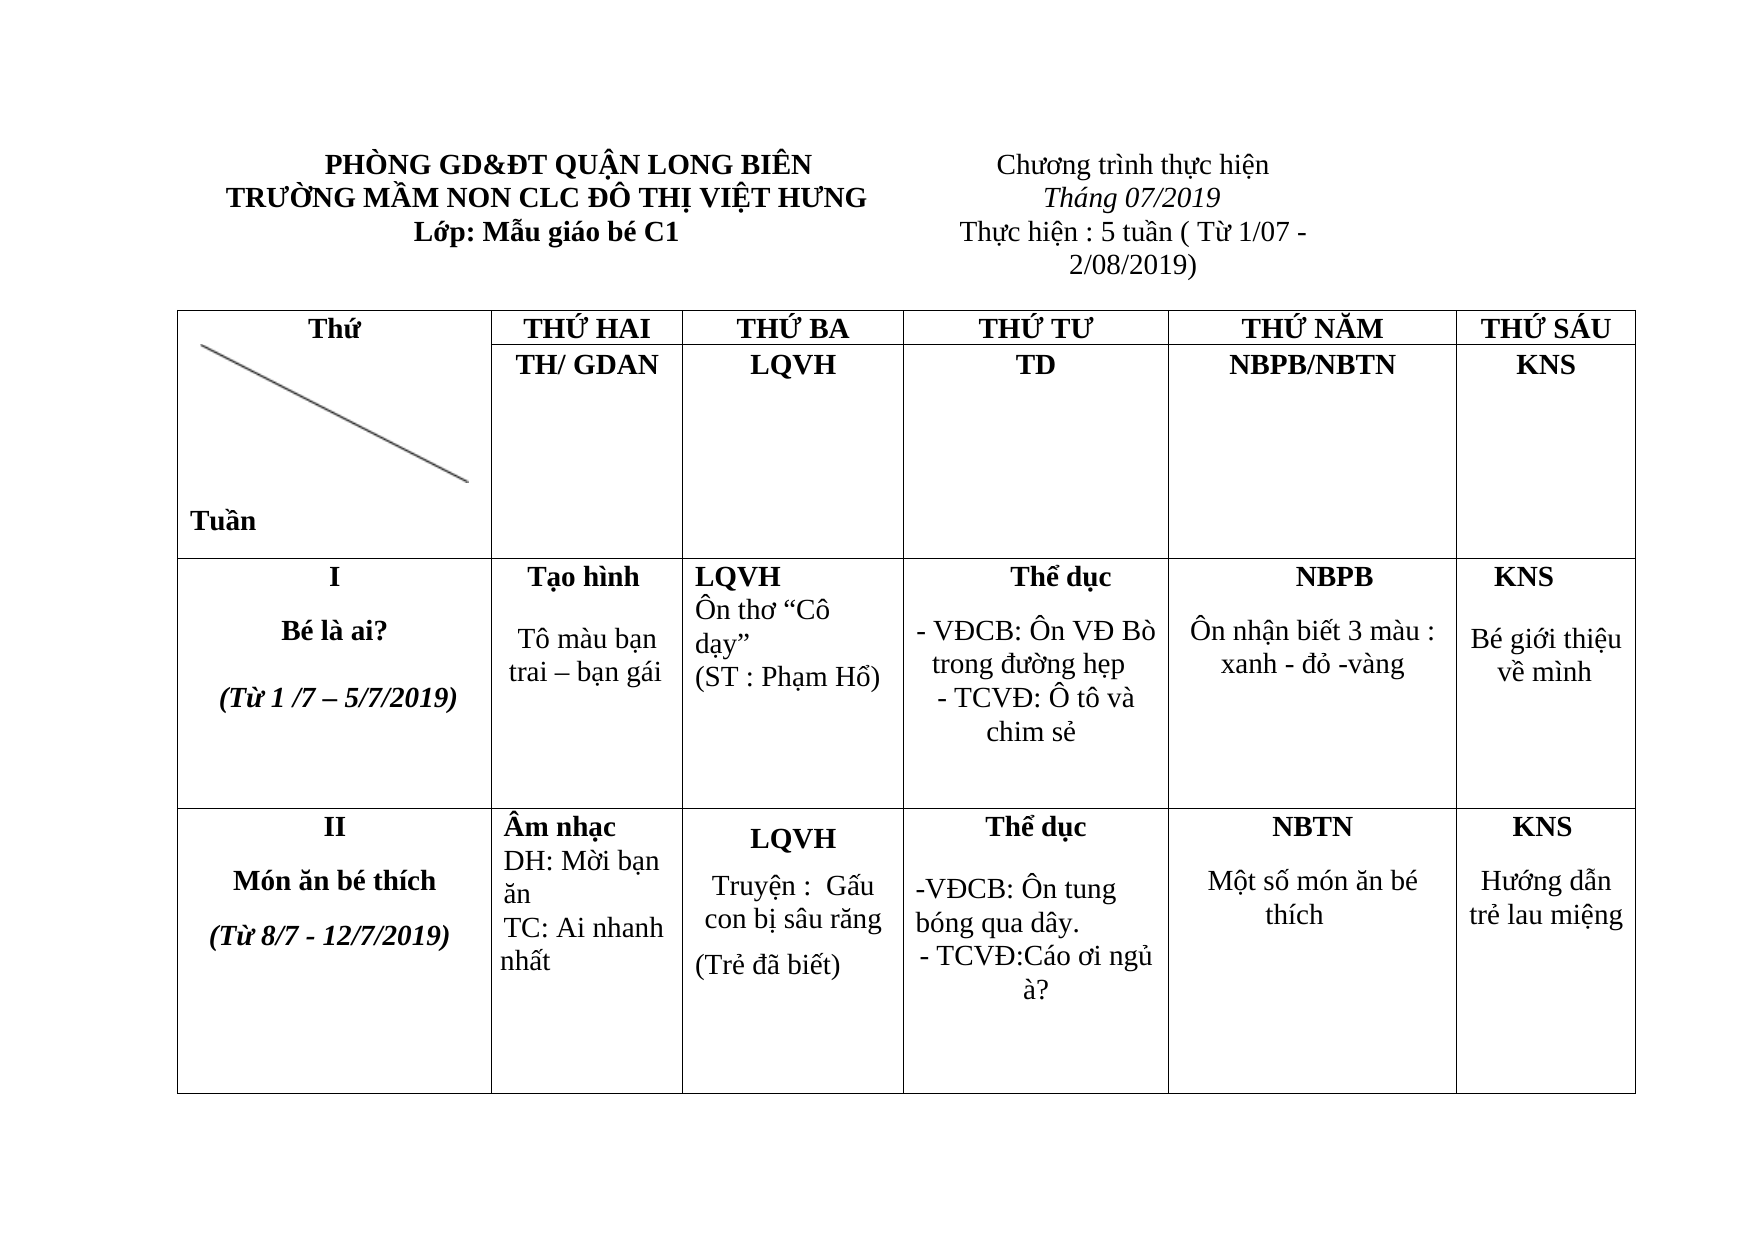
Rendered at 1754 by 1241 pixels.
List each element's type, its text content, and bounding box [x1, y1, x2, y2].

table_cell I Bé là ai? (Từ 1 /7 – 5/7/2019) [178, 559, 491, 808]
table_header THỨ HAI [492, 311, 682, 344]
table_cell NBTN Một số món ăn bé thích [1169, 809, 1456, 1093]
table_cell NBPB Ôn nhận biết 3 màu : xanh - đỏ -vàng [1169, 559, 1456, 808]
table_cell LQVH [683, 345, 903, 558]
table_cell KNS Hướng dẫn trẻ lau miệng [1457, 809, 1635, 1093]
table_cell Thể dục - VĐCB: Ôn VĐ Bò trong đường hẹp - TCVĐ: Ô tô và chim sẻ [904, 559, 1168, 808]
table_cell LQVH Ôn thơ “Cô dạy” (ST : Phạm Hổ) [683, 559, 903, 808]
table_header THỨ TƯ [904, 311, 1168, 344]
table_cell KNS Bé giới thiệu về mình [1457, 559, 1635, 808]
table_cell TD [904, 345, 1168, 558]
table_header PHÒNG GD&ĐT QUẬN LONG BIÊN TRƯỜNG MẦM NON CLC ĐÔ THỊ VIỆT HƯNG Lớp: Mẫu giáo bé C1 [177, 147, 879, 281]
table_cell II Món ăn bé thích (Từ 8/7 - 12/7/2019) [178, 809, 491, 1093]
table_cell Thể dục -VĐCB: Ôn tung bóng qua dây. - TCVĐ:Cáo ơi ngủ à? [904, 809, 1168, 1093]
table_cell TH/ GDAN [492, 345, 682, 558]
table_header THỨ BA [683, 311, 903, 344]
table_cell Tạo hình Tô màu bạn trai – bạn gái [492, 559, 682, 808]
table_cell NBPB/NBTN [1169, 345, 1456, 558]
table_header Thứ Tuần [178, 311, 491, 558]
table_header Chương trình thực hiện Tháng 07/2019 Thực hiện : 5 tuần ( Từ 1/07 - 2/08/2019) [880, 147, 1386, 281]
table_header THỨ SÁU [1457, 311, 1635, 344]
picture [200, 344, 469, 483]
table_cell KNS [1457, 345, 1635, 558]
table_cell LQVH Truyện : Gấu con bị sâu răng (Trẻ đã biết) [683, 809, 903, 1093]
table_header THỨ NĂM [1169, 311, 1456, 344]
table_cell Âm nhạc DH: Mời bạn ăn TC: Ai nhanh nhất [492, 809, 682, 1093]
